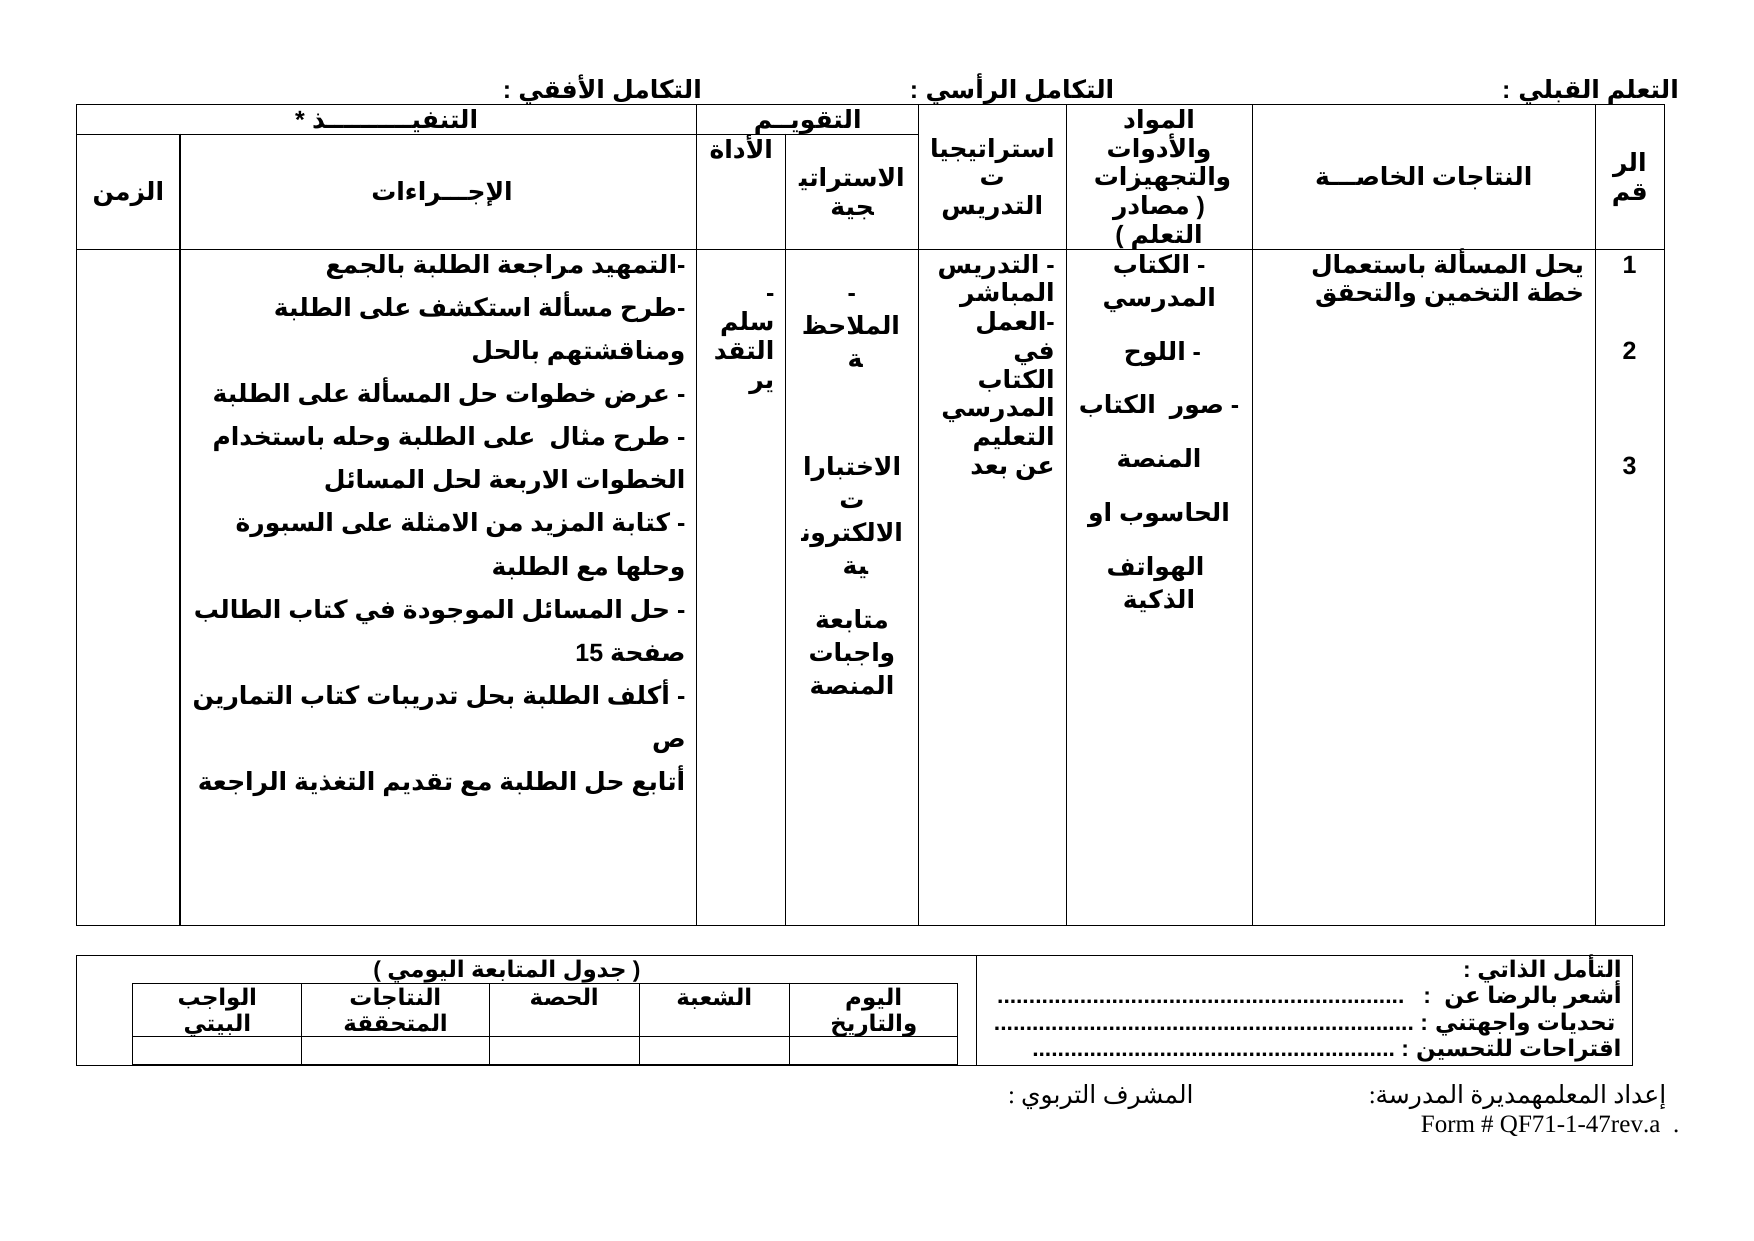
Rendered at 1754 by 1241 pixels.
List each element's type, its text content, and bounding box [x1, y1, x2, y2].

table_cell الاستراتيجية [786, 135, 918, 248]
table_cell الإجـــراءات [181, 135, 696, 248]
table_header التقويــم [697, 105, 918, 133]
table_cell - سلم التقدير [697, 250, 785, 925]
table_cell -التمهيد مراجعة الطلبة بالجمع -طرح مسألة استكشف على الطلبة ومناقشتهم بالحل - عرض خطوات حل المسألة على الطلبة - طرح مثال على الطلبة وحله باستخدام الخطوات الاربعة لحل المسائل - كتابة المزيد من الامثلة على السبورة وحلها مع الطلبة - حل المسائل الموجودة في كتاب الطالب صفحة 15 - أكلف الطلبة بحل تدريبات كتاب التمارين ص أتابع حل الطلبة مع تقديم التغذية الراجعة [181, 250, 696, 925]
table_cell [77, 250, 179, 925]
table_cell الأداة [697, 135, 785, 248]
table_cell - الكتاب المدرسي - اللوح - صور الكتاب المنصة الحاسوب او الهواتف الذكية [1067, 250, 1252, 925]
text التعلم القبلي : التكامل الرأسي : التكامل الأفقي : [75, 75, 1679, 104]
table_header المواد والأدوات والتجهيزات ( مصادر التعلم ) [1067, 105, 1252, 248]
table_header النتاجات الخاصـــة [1253, 105, 1595, 248]
table_cell -الملاحظة الاختبارات الالكترونية متابعة واجبات المنصة [786, 250, 918, 925]
table_cell - التدريس المباشر -العمل في الكتاب المدرسي التعليم عن بعد [919, 250, 1066, 925]
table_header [977, 956, 1632, 1064]
table_header ( جدول المتابعة اليومي ) [77, 956, 976, 1064]
table_cell 1 2 3 [1596, 250, 1664, 925]
table_cell الزمن [77, 135, 179, 248]
table_header استراتيجيات التدريس [919, 105, 1066, 248]
table_header الرقم [1596, 105, 1664, 248]
table_header التنفيــــــــــذ * [77, 105, 696, 133]
table_cell يحل المسألة باستعمال خطة التخمين والتحقق [1253, 250, 1595, 925]
